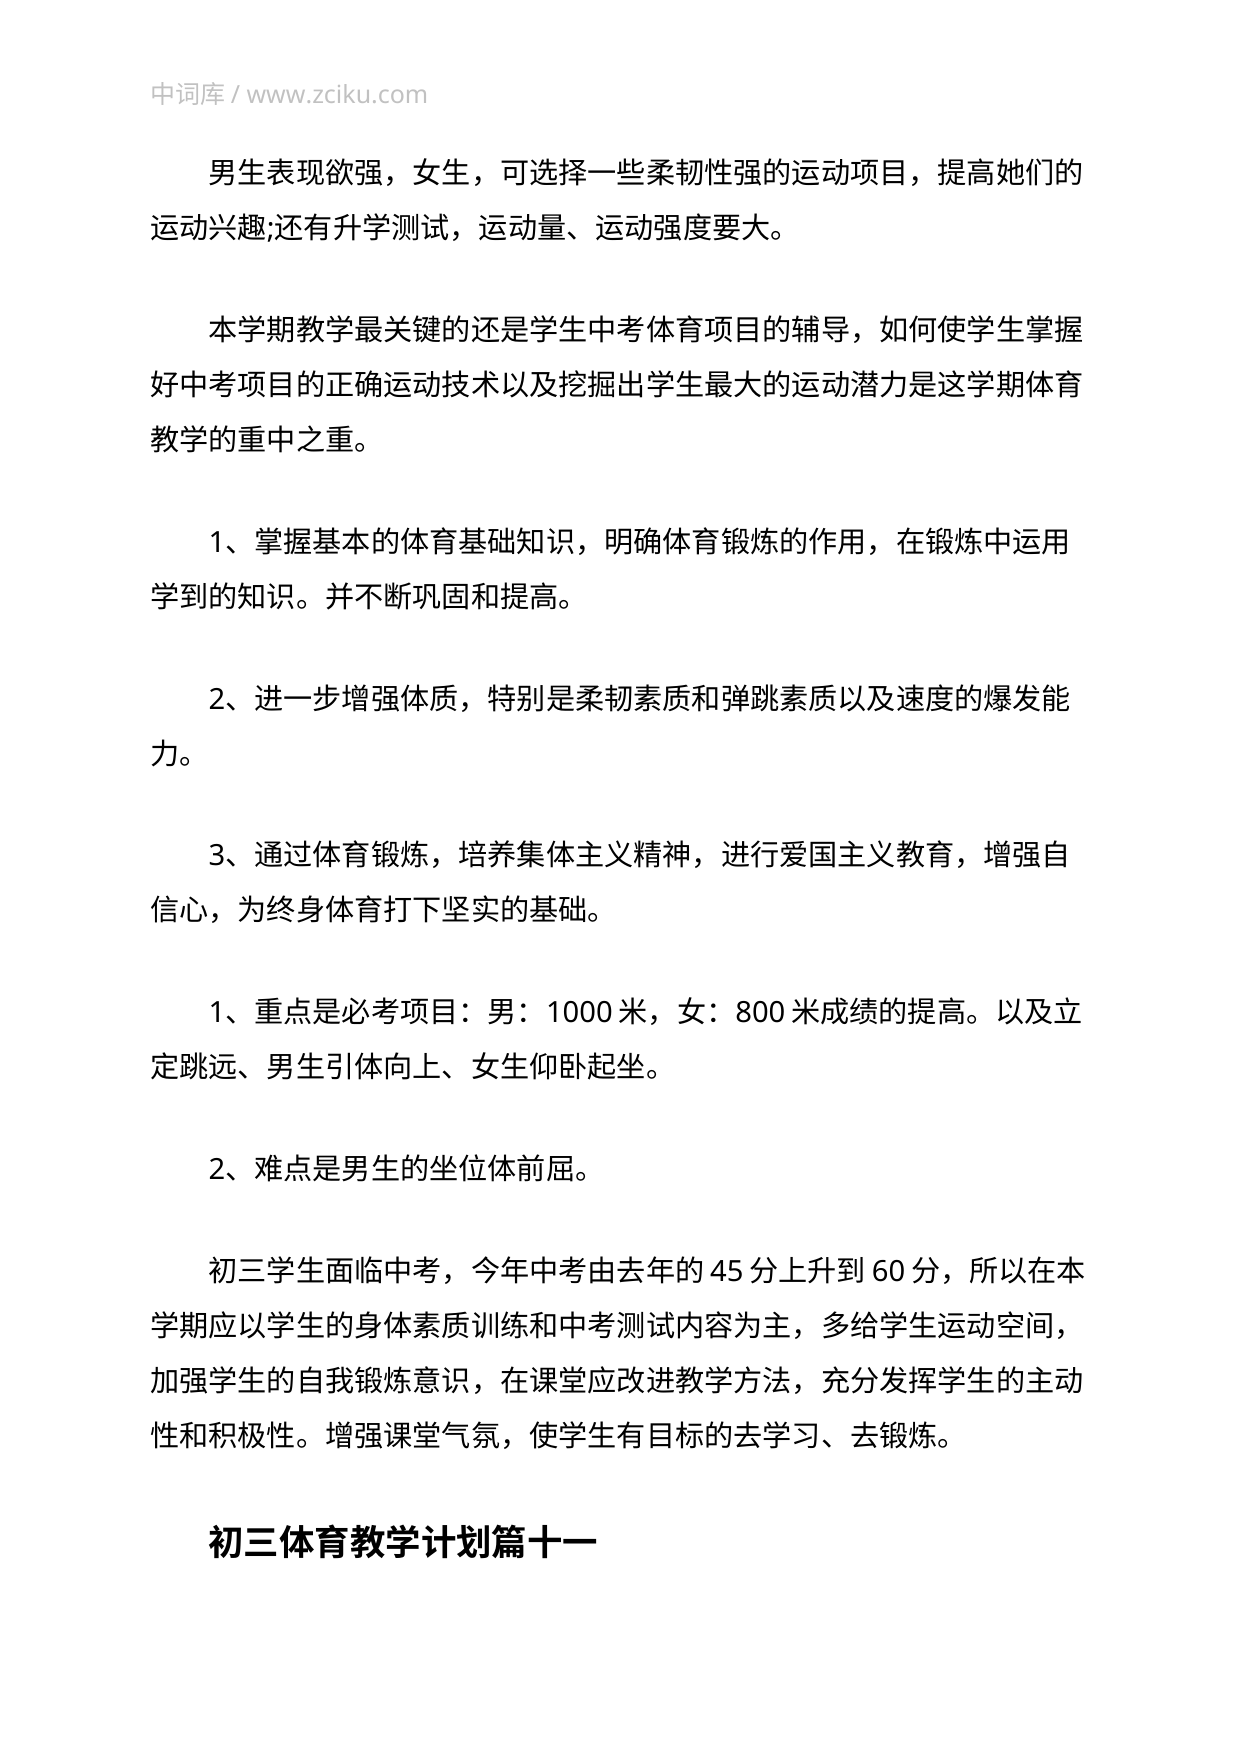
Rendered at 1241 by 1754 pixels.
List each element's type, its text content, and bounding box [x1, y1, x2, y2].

text 初三体育教学计划篇十一 [150, 1514, 1090, 1565]
text 本学期教学最关键的还是学生中考体育项目的辅导，如何使学生掌握好中考项目的正确运动技术以及挖掘出学生最大的运动潜力是这学期体育教学的重中之重。 [150, 307, 1090, 459]
text 男生表现欲强，女生，可选择一些柔韧性强的运动项目，提高她们的运动兴趣;还有升学测试，运动量、运动强度要大。 [150, 150, 1090, 247]
text 2、难点是男生的坐位体前屈。 [150, 1146, 1090, 1188]
text 1、掌握基本的体育基础知识，明确体育锻炼的作用，在锻炼中运用学到的知识。并不断巩固和提高。 [150, 518, 1090, 616]
text 2、进一步增强体质，特别是柔韧素质和弹跳素质以及速度的爆发能力。 [150, 675, 1090, 772]
text 1、重点是必考项目：男：1000米，女：800米成绩的提高。以及立定跳远、男生引体向上、女生仰卧起坐。 [150, 989, 1090, 1086]
text 3、通过体育锻炼，培养集体主义精神，进行爱国主义教育，增强自信心，为终身体育打下坚实的基础。 [150, 832, 1090, 929]
text 初三学生面临中考，今年中考由去年的45分上升到60分，所以在本学期应以学生的身体素质训练和中考测试内容为主，多给学生运动空间，加强学生的自我锻炼意识，在课堂应改进教学方法，充分发挥学生的主动性和积极性。增强课堂气氛，使学生有目标的去学习、去锻炼。 [150, 1247, 1090, 1454]
